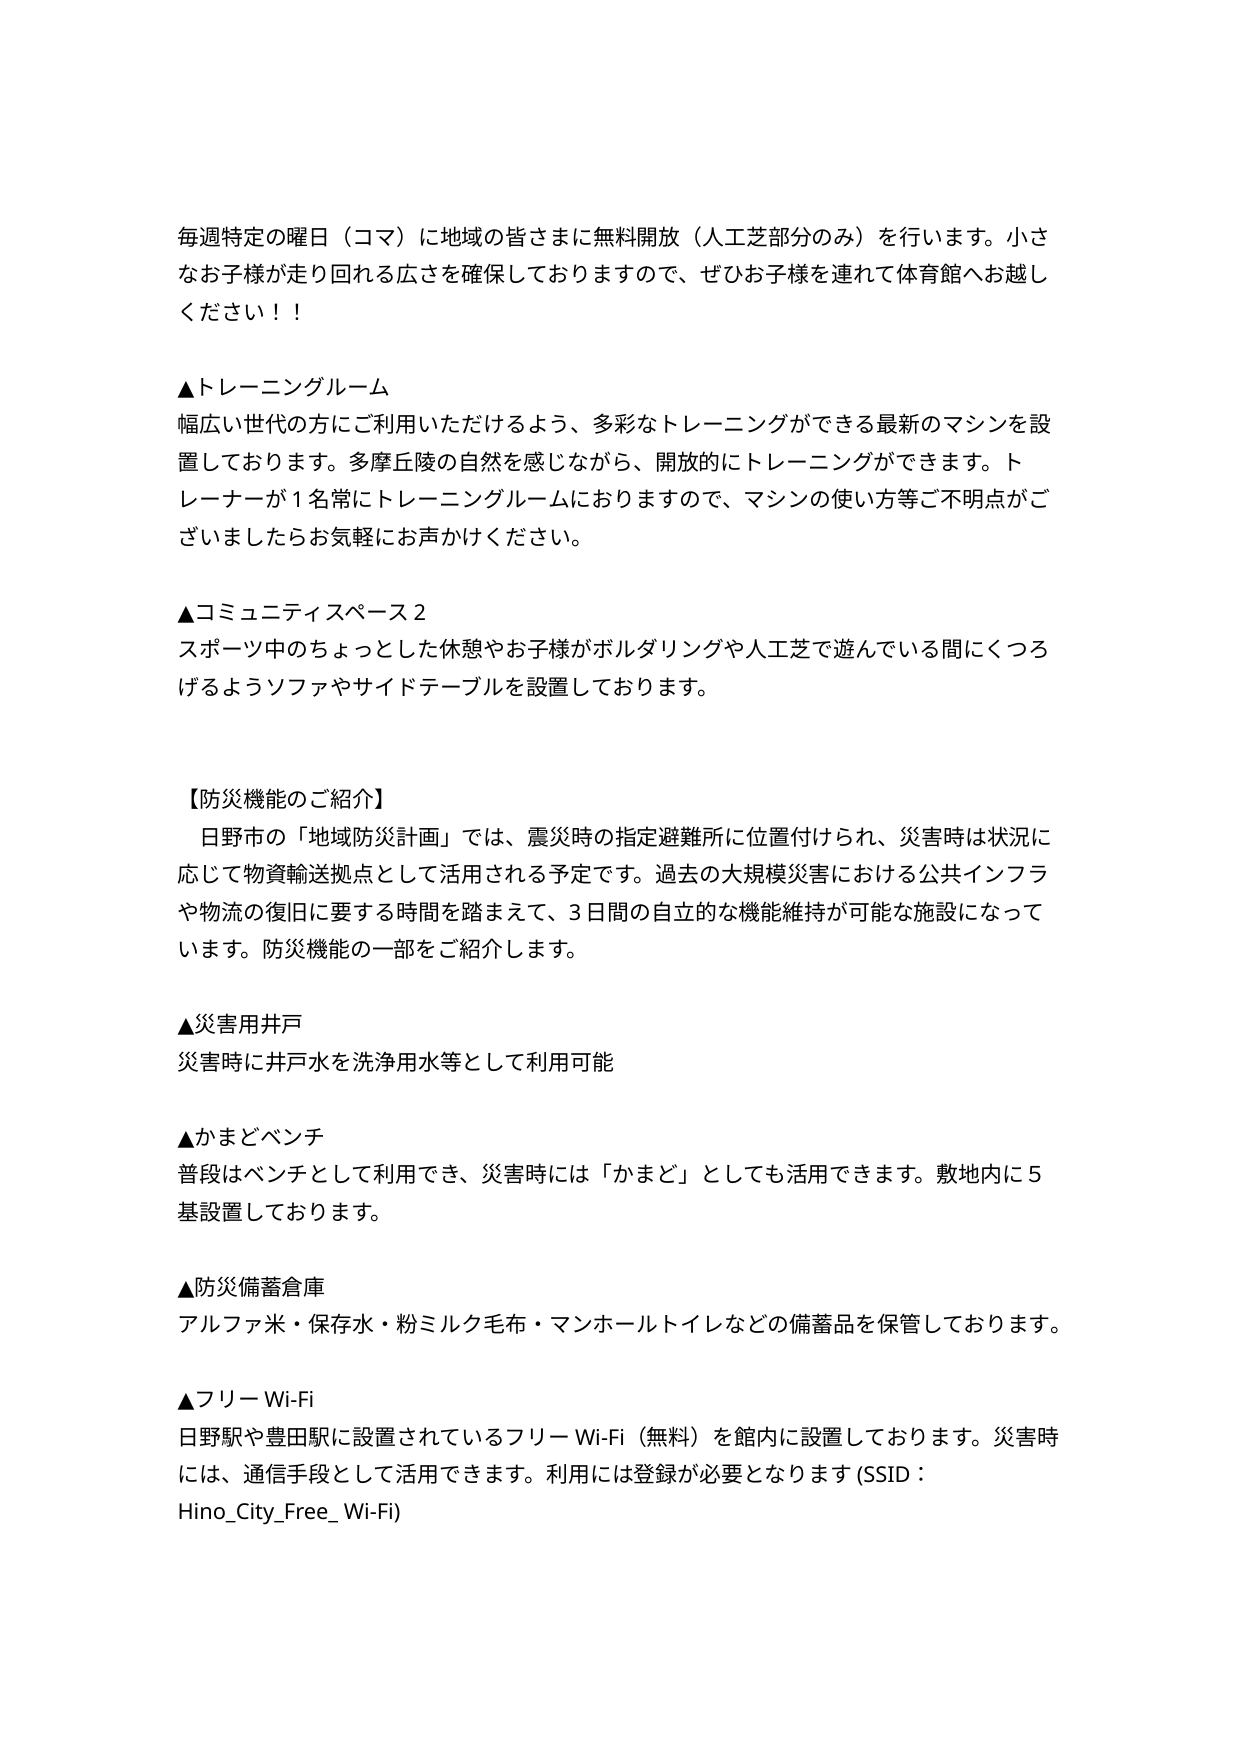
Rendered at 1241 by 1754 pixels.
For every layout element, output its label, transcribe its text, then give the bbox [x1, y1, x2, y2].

text ▲コミュニティスペース2 [177, 592, 1063, 629]
text ▲防災備蓄倉庫 [177, 1267, 1063, 1304]
text アルファ米・保存水・粉ミルク毛布・マンホールトイレなどの備蓄品を保管しております。 [177, 1304, 1063, 1342]
text 普段はベンチとして利用でき、災害時には「かまど」としても活用できます。敷地内に５基設置しております。 [177, 1154, 1063, 1229]
text 毎週特定の曜日（コマ）に地域の皆さまに無料開放（人工芝部分のみ）を行います。小さなお子様が走り回れる広さを確保しておりますので、ぜひお子様を連れて体育館へお越しください！！ [177, 217, 1063, 329]
text 日野市の「地域防災計画」では、震災時の指定避難所に位置付けられ、災害時は状況に応じて物資輸送拠点として活用される予定です。過去の大規模災害における公共インフラや物流の復旧に要する時間を踏まえて、3日間の自立的な機能維持が可能な施設になっています。防災機能の一部をご紹介します。 [177, 817, 1063, 967]
text 幅広い世代の方にご利用いただけるよう、多彩なトレーニングができる最新のマシンを設置しております。多摩丘陵の自然を感じながら、開放的にトレーニングができます。トレーナーが1名常にトレーニングルームにおりますので、マシンの使い方等ご不明点がございましたらお気軽にお声かけください。 [177, 404, 1063, 554]
text ▲災害用井戸 [177, 1004, 1063, 1042]
text 災害時に井戸水を洗浄用水等として利用可能 [177, 1042, 1063, 1079]
text ▲トレーニングルーム [177, 367, 1063, 404]
text ▲フリーWi-Fi [177, 1379, 1063, 1417]
text 日野駅や豊田駅に設置されているフリーWi-Fi（無料）を館内に設置しております。災害時には、通信手段として活用できます。利用には登録が必要となります (SSID：Hino_City_Free_ Wi-Fi) [177, 1417, 1063, 1529]
text ▲かまどベンチ [177, 1117, 1063, 1154]
text 【防災機能のご紹介】 [177, 779, 1063, 817]
text スポーツ中のちょっとした休憩やお子様がボルダリングや人工芝で遊んでいる間にくつろげるようソファやサイドテーブルを設置しております。 [177, 629, 1063, 704]
